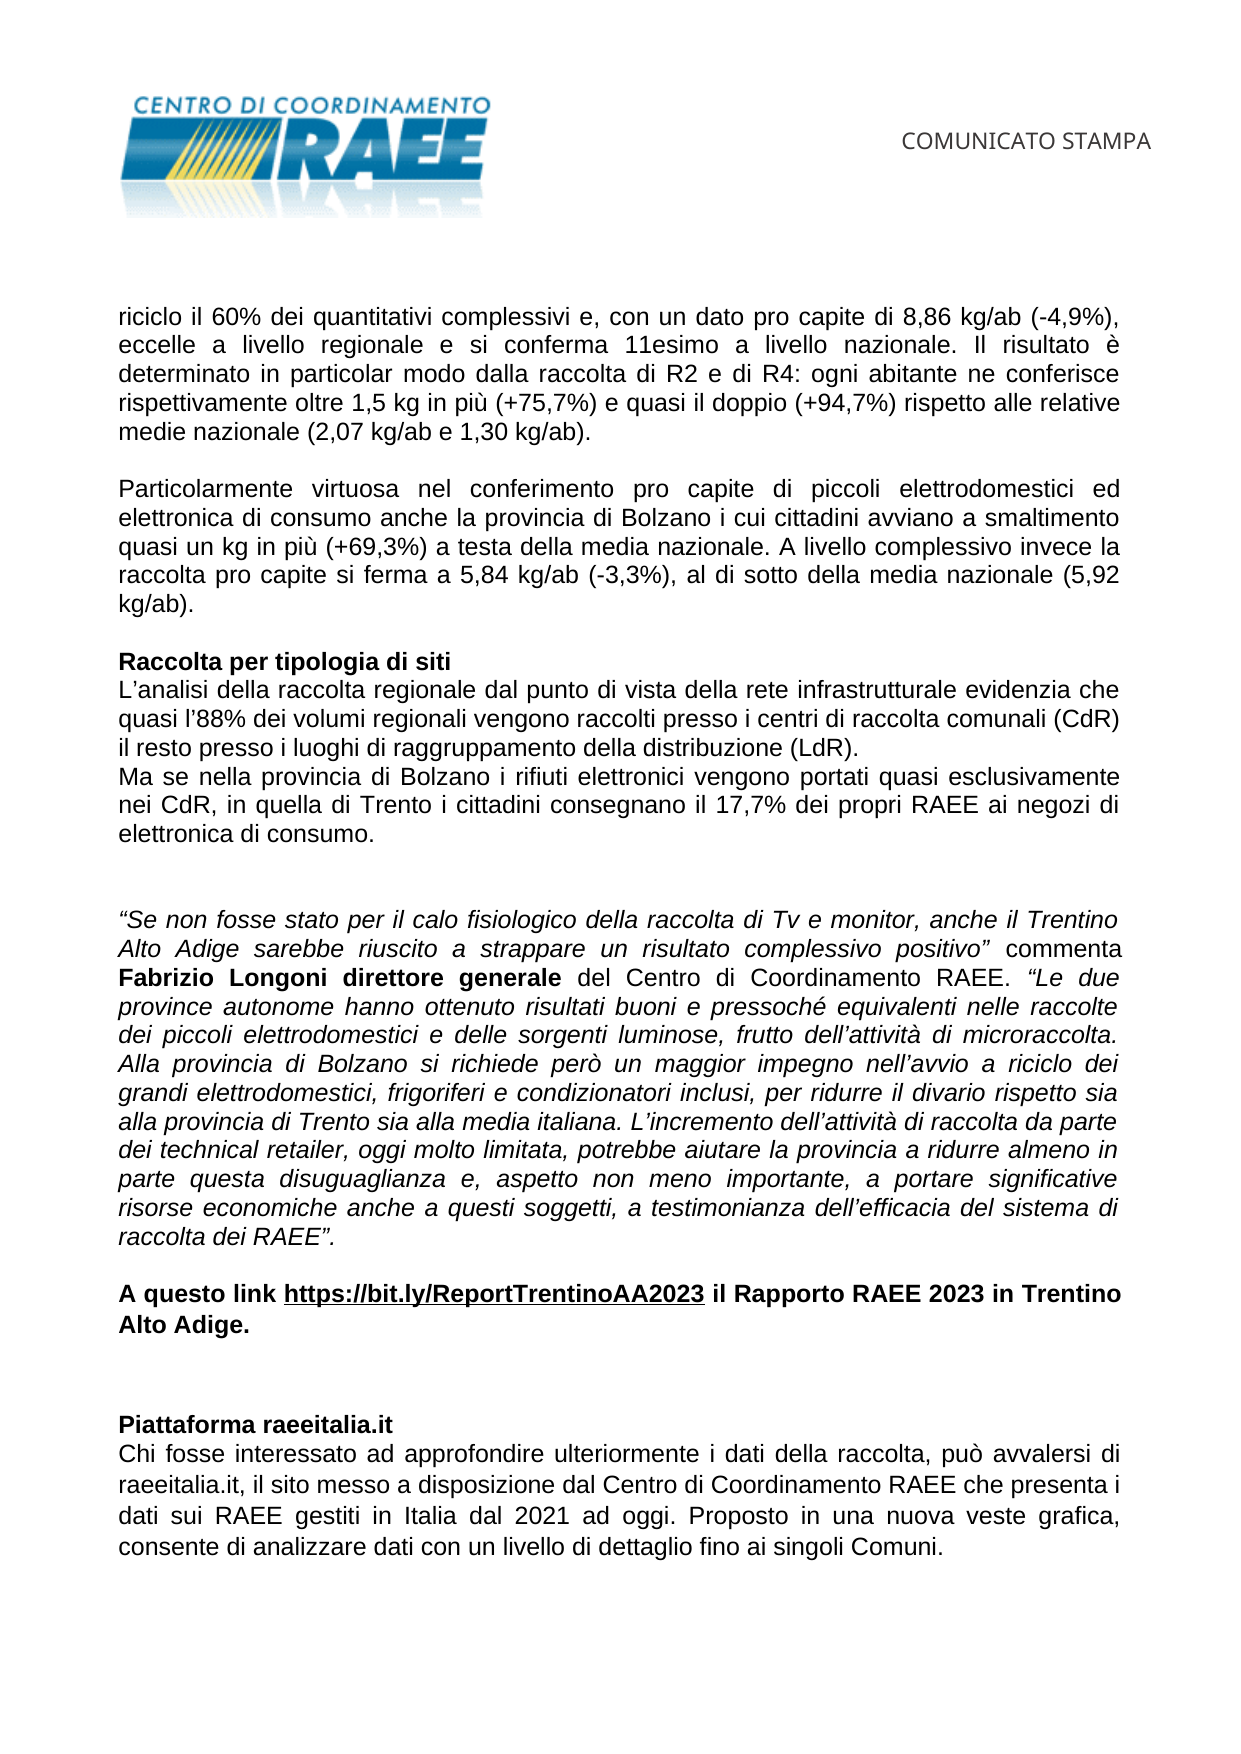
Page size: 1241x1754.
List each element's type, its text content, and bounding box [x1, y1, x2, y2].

text Piattaforma raeeitalia.it [118, 1411, 1122, 1439]
text Raccolta per tipologia di siti [118, 647, 1122, 675]
text L’analisi della raccolta regionale dal punto di vista della rete infrastrutturale evidenzia che quasi l’88% dei volumi regionali vengono raccolti presso i centri di raccolta comunali (CdR) il resto presso i luoghi di raggruppamento della distribuzione (LdR). [118, 675, 1122, 762]
text “Se non fosse stato per il calo fisiologico della raccolta di Tv e monitor, anche il Trentino Alto Adige sarebbe riuscito a strappare un risultato complessivo positivo” commenta Fabrizio Longoni direttore generale del Centro di Coordinamento RAEE. “Le due province autonome hanno ottenuto risultati buoni e pressoché equivalenti nelle raccolte dei piccoli elettrodomestici e delle sorgenti luminose, frutto dell’attività di microraccolta. Alla provincia di Bolzano si richiede però un maggior impegno nell’avvio a riciclo dei grandi elettrodomestici, frigoriferi e condizionatori inclusi, per ridurre il divario rispetto sia alla provincia di Trento sia alla media italiana. L’incremento dell’attività di raccolta da parte dei technical retailer, oggi molto limitata, potrebbe aiutare la provincia a ridurre almeno in parte questa disuguaglianza e, aspetto non meno importante, a portare significative risorse economiche anche a questi soggetti, a testimonianza dell’efficacia del sistema di raccolta dei RAEE”. [118, 905, 1122, 1250]
text A questo link https://bit.ly/ReportTrentinoAA2023 il Rapporto RAEE 2023 in Trentino Alto Adige. [118, 1279, 1122, 1339]
text Particolarmente virtuosa nel conferimento pro capite di piccoli elettrodomestici ed elettronica di consumo anche la provincia di Bolzano i cui cittadini avviano a smaltimento quasi un kg in più (+69,3%) a testa della media nazionale. A livello complessivo invece la raccolta pro capite si ferma a 5,84 kg/ab (-3,3%), al di sotto della media nazionale (5,92 kg/ab). [118, 474, 1122, 618]
text Chi fosse interessato ad approfondire ulteriormente i dati della raccolta, può avvalersi di raeeitalia.it, il sito messo a disposizione dal Centro di Coordinamento RAEE che presenta i dati sui RAEE gestiti in Italia dal 2021 ad oggi. Proposto in una nuova veste grafica, consente di analizzare dati con un livello di dettaglio fino ai singoli Comuni. [118, 1439, 1122, 1561]
text Ma se nella provincia di Bolzano i rifiuti elettronici vengono portati quasi esclusivamente nei CdR, in quella di Trento i cittadini consegnano il 17,7% dei propri RAEE ai negozi di elettronica di consumo. [118, 762, 1122, 848]
picture [118, 73, 517, 218]
